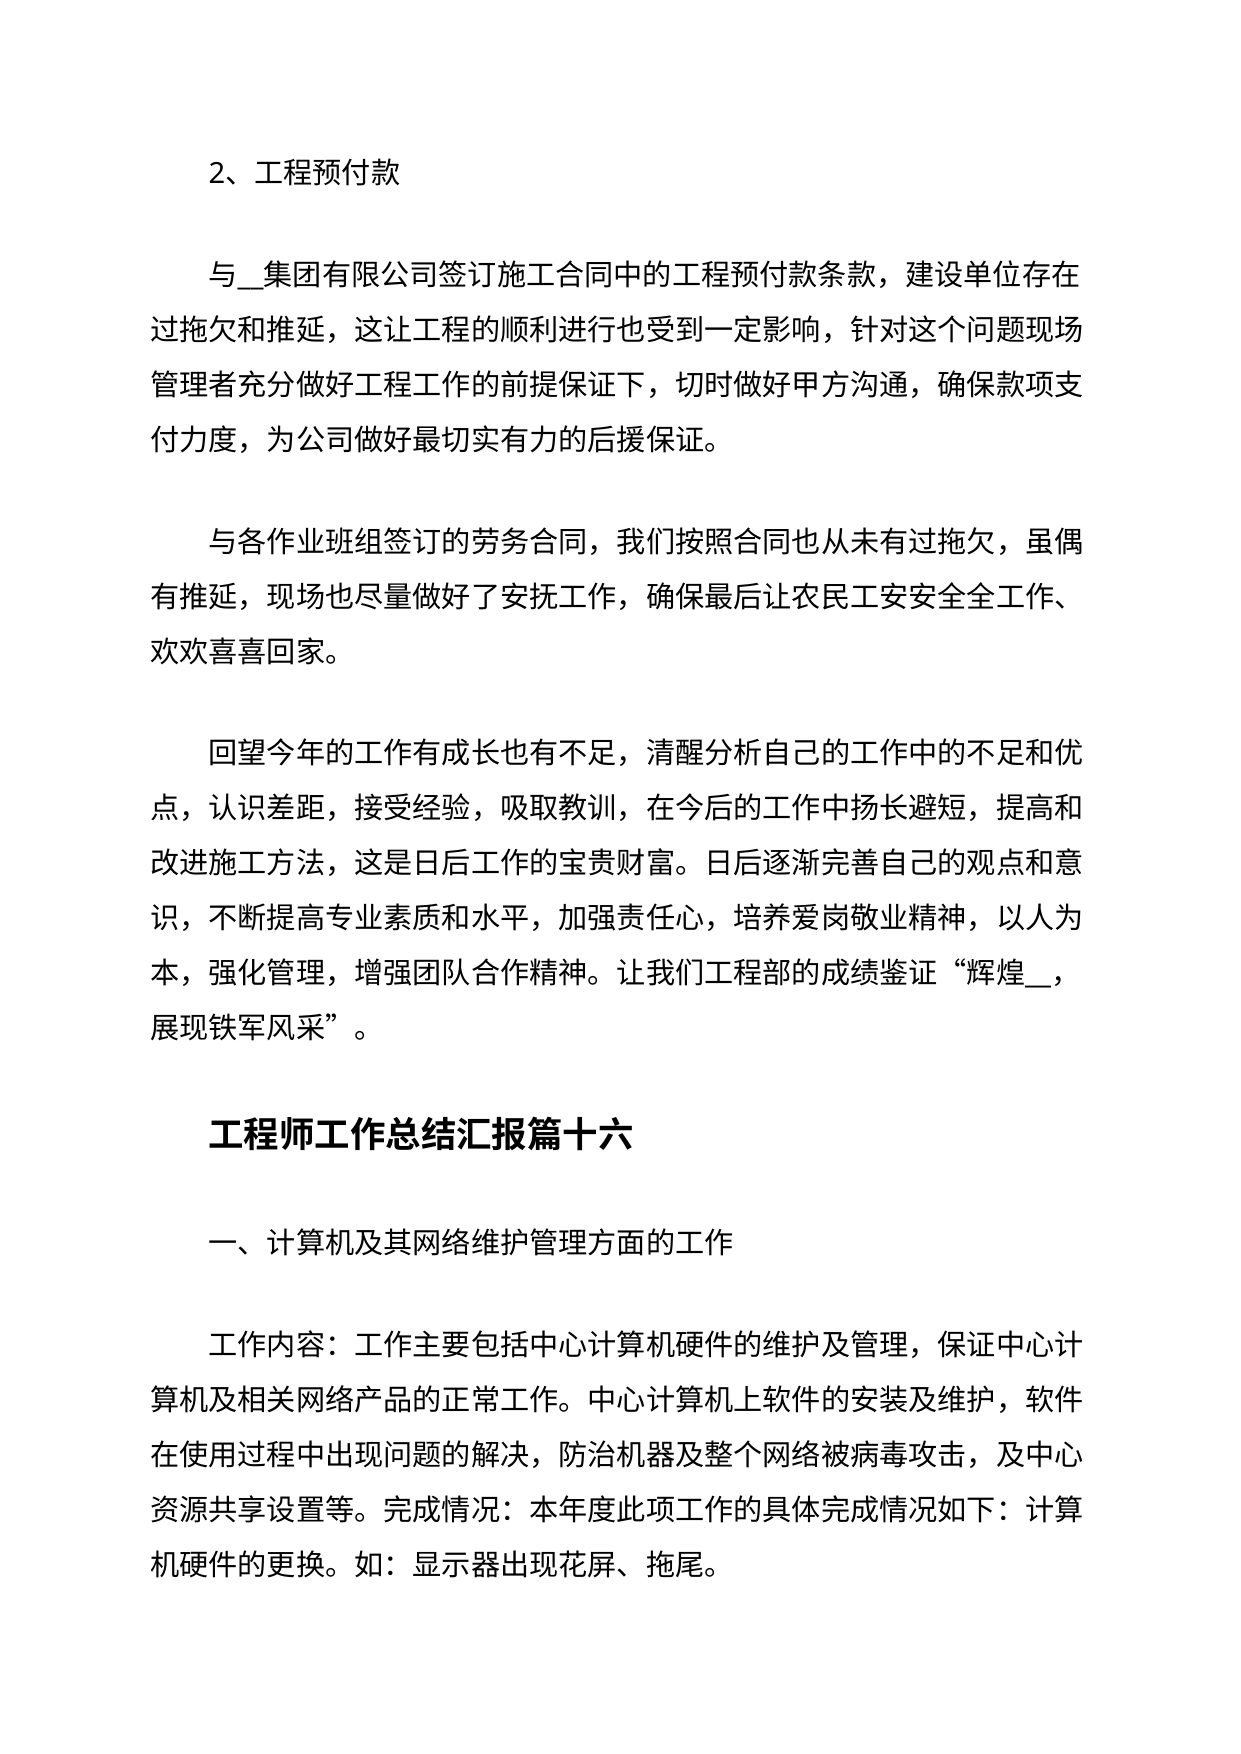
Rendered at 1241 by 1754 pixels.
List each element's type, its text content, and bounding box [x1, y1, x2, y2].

text 工作内容：工作主要包括中心计算机硬件的维护及管理，保证中心计算机及相关网络产品的正常工作。中心计算机上软件的安装及维护，软件在使用过程中出现问题的解决，防治机器及整个网络被病毒攻击，及中心资源共享设置等。完成情况：本年度此项工作的具体完成情况如下：计算机硬件的更换。如：显示器出现花屏、拖尾。 [150, 1322, 1090, 1583]
text 回望今年的工作有成长也有不足，清醒分析自己的工作中的不足和优点，认识差距，接受经验，吸取教训，在今后的工作中扬长避短，提高和改进施工方法，这是日后工作的宝贵财富。日后逐渐完善自己的观点和意识，不断提高专业素质和水平，加强责任心，培养爱岗敬业精神，以人为本，强化管理，增强团队合作精神。让我们工程部的成绩鉴证“辉煌__，展现铁军风采”。 [150, 730, 1090, 1047]
text 2、工程预付款 [150, 150, 1090, 192]
text 一、计算机及其网络维护管理方面的工作 [150, 1220, 1090, 1262]
text 工程师工作总结汇报篇十六 [150, 1106, 1090, 1158]
text 与__集团有限公司签订施工合同中的工程预付款条款，建设单位存在过拖欠和推延，这让工程的顺利进行也受到一定影响，针对这个问题现场管理者充分做好工程工作的前提保证下，切时做好甲方沟通，确保款项支付力度，为公司做好最切实有力的后援保证。 [150, 252, 1090, 459]
text 与各作业班组签订的劳务合同，我们按照合同也从未有过拖欠，虽偶有推延，现场也尽量做好了安抚工作，确保最后让农民工安安全全工作、欢欢喜喜回家。 [150, 518, 1090, 671]
